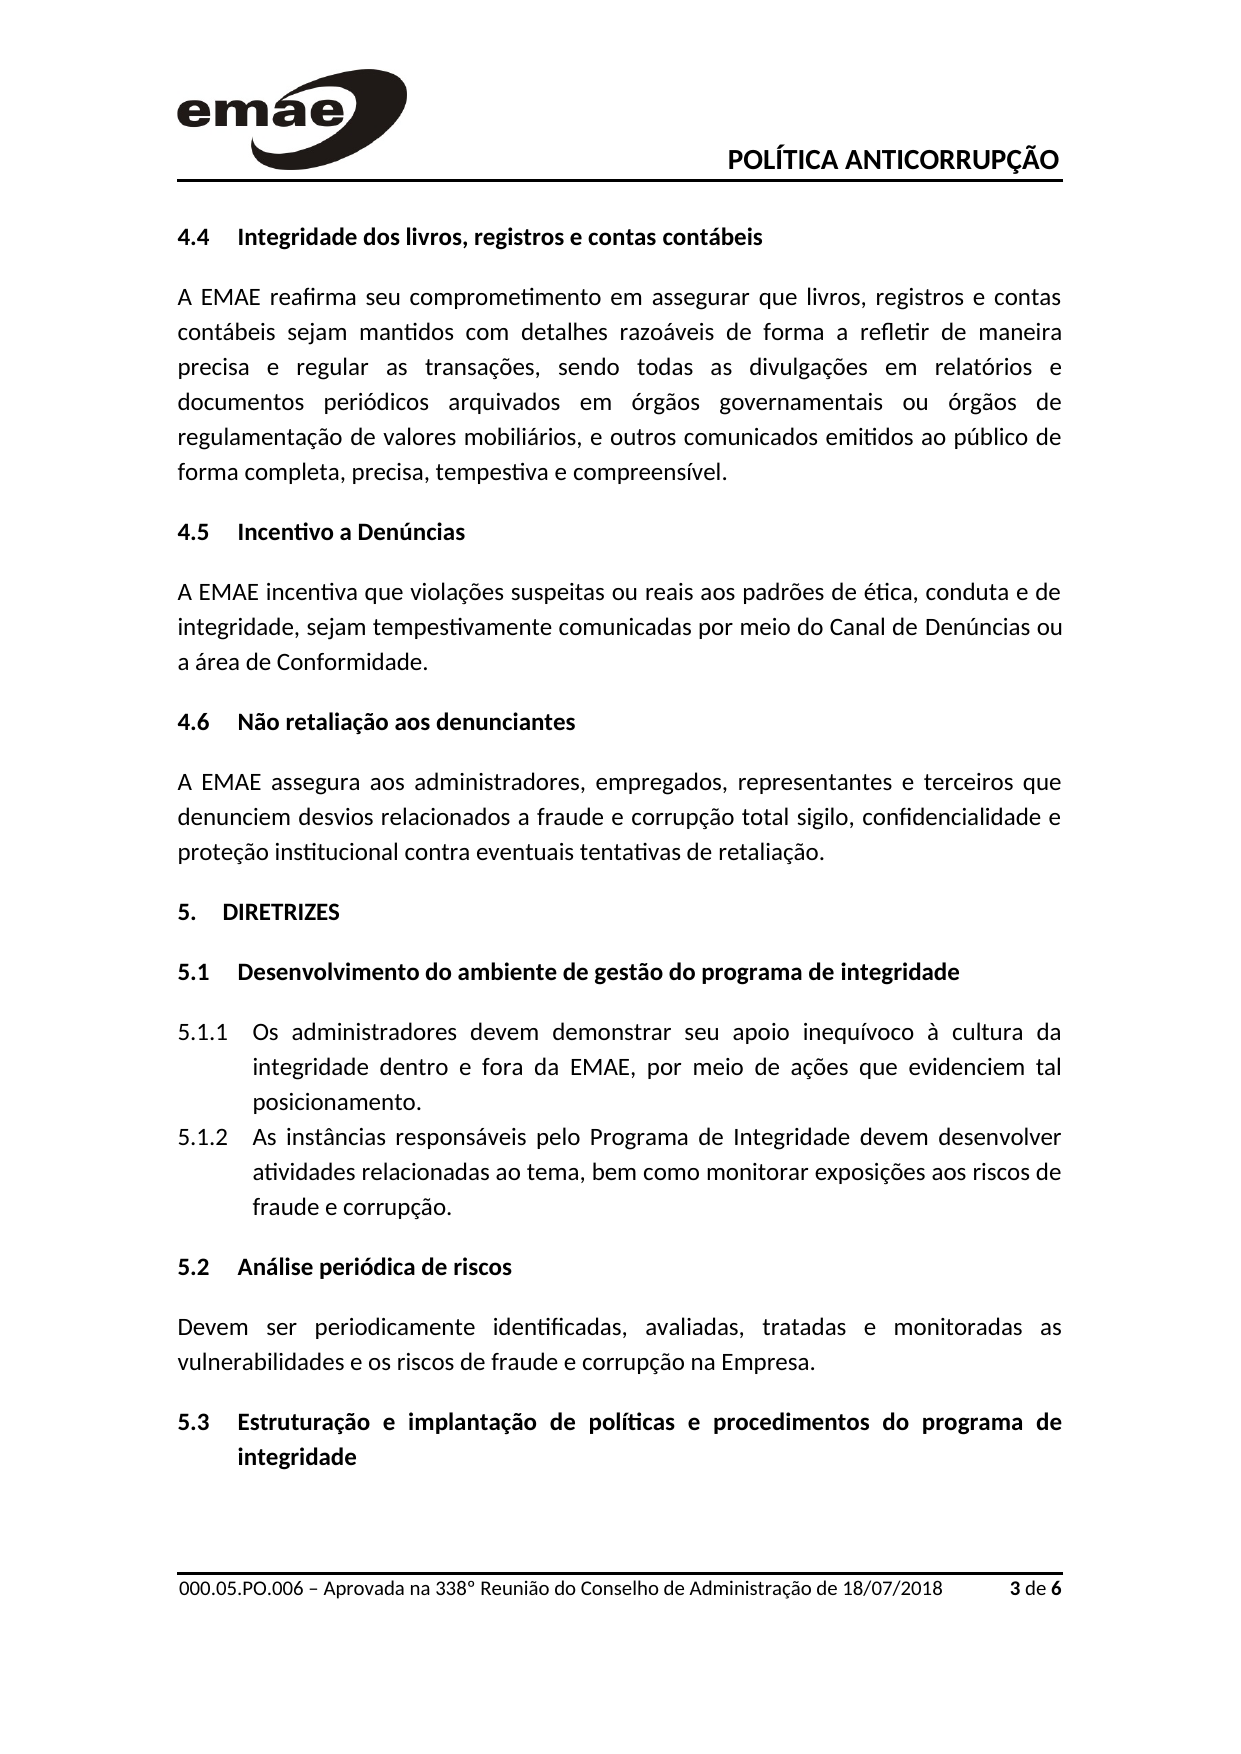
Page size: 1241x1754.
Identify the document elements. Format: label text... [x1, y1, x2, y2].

subtitle Estruturação e implantação de políticas e procedimentos do programa de integridade [177, 1406, 1063, 1472]
subtitle Integridade dos livros, registros e contas contábeis [177, 221, 1063, 252]
subtitle Análise periódica de riscos [177, 1251, 1063, 1282]
subtitle Os administradores devem demonstrar seu apoio inequívoco à cultura da integridade dentro e fora da EMAE, por meio de ações que evidenciem tal posicionamento. [177, 1016, 1063, 1117]
subtitle Não retaliação aos denunciantes [177, 706, 1063, 737]
subtitle DIRETRIZES [177, 896, 1063, 927]
text A EMAE assegura aos administradores, empregados, representantes e terceiros que denunciem desvios relacionados a fraude e corrupção total sigilo, confidencialidade e proteção institucional contra eventuais tentativas de retaliação. [177, 766, 1063, 867]
text A EMAE incentiva que violações suspeitas ou reais aos padrões de ética, conduta e de integridade, sejam tempestivamente comunicadas por meio do Canal de Denúncias ou a área de Conformidade. [177, 576, 1063, 677]
subtitle Incentivo a Denúncias [177, 516, 1063, 547]
subtitle Desenvolvimento do ambiente de gestão do programa de integridade [177, 956, 1063, 987]
picture [177, 69, 407, 170]
subtitle As instâncias responsáveis pelo Programa de Integridade devem desenvolver atividades relacionadas ao tema, bem como monitorar exposições aos riscos de fraude e corrupção. [177, 1121, 1063, 1222]
text Devem ser periodicamente identificadas, avaliadas, tratadas e monitoradas as vulnerabilidades e os riscos de fraude e corrupção na Empresa. [177, 1311, 1063, 1377]
text A EMAE reafirma seu comprometimento em assegurar que livros, registros e contas contábeis sejam mantidos com detalhes razoáveis de forma a refletir de maneira precisa e regular as transações, sendo todas as divulgações em relatórios e documentos periódicos arquivados em órgãos governamentais ou órgãos de regulamentação de valores mobiliários, e outros comunicados emitidos ao público de forma completa, precisa, tempestiva e compreensível. [177, 281, 1063, 487]
